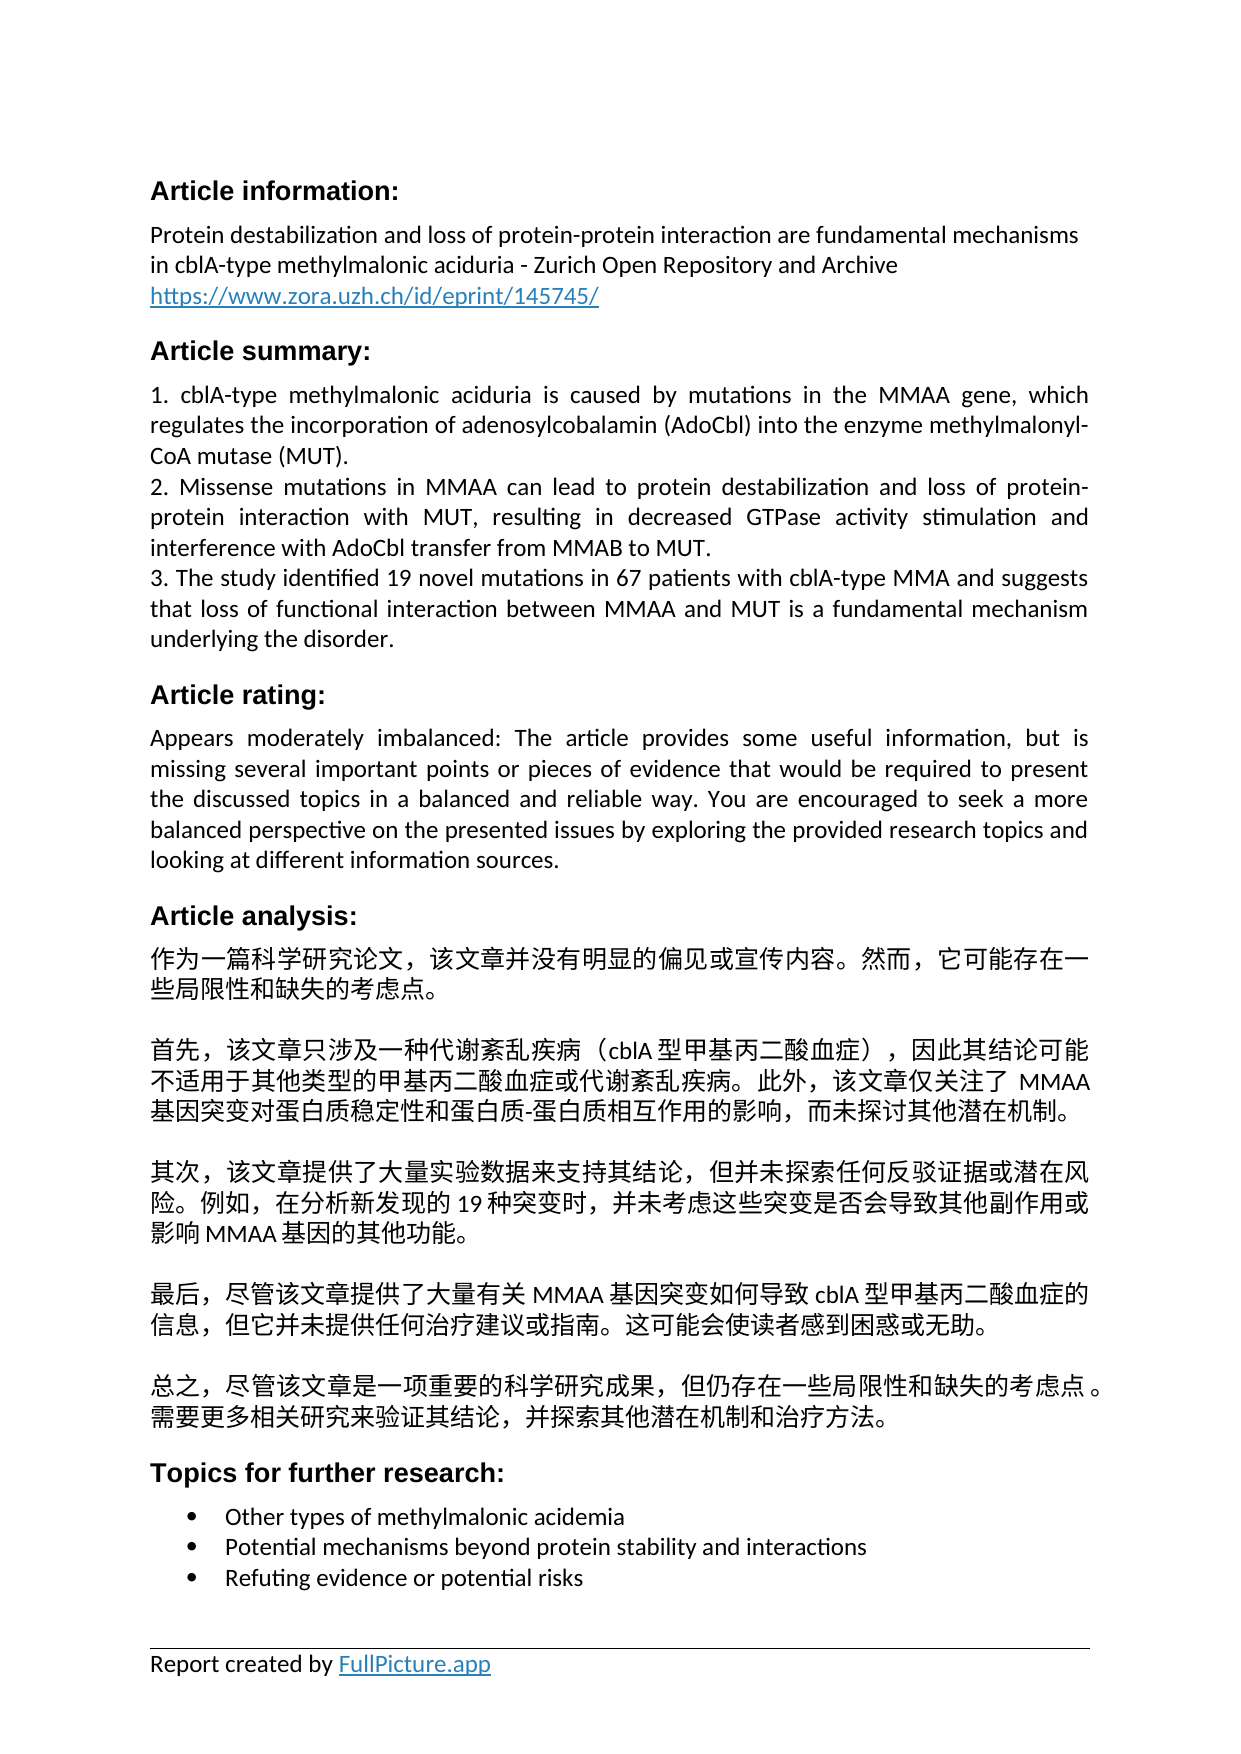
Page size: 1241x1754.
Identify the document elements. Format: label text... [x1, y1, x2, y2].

text 总之，尽管该文章是一项重要的科学研究成果，但仍存在一些局限性和缺失的考虑点。需要更多相关研究来验证其结论，并探索其他潜在机制和治疗方法。 [150, 1371, 1090, 1432]
subtitle Article information: [150, 175, 1090, 206]
subtitle Article rating: [150, 679, 1090, 710]
subtitle Article analysis: [150, 900, 1090, 931]
list Potential mechanisms beyond protein stability and interactions [187, 1531, 1090, 1562]
list Other types of methylmalonic acidemia [187, 1501, 1090, 1531]
text 2. Missense mutations in MMAA can lead to protein destabilization and loss of protein-protein interaction with MUT, resulting in decreased GTPase activity stimulation and interference with AdoCbl transfer from MMAB to MUT. [150, 471, 1090, 562]
subtitle Topics for further research: [150, 1457, 1090, 1488]
text 首先，该文章只涉及一种代谢紊乱疾病（cblA型甲基丙二酸血症），因此其结论可能不适用于其他类型的甲基丙二酸血症或代谢紊乱疾病。此外，该文章仅关注了MMAA基因突变对蛋白质稳定性和蛋白质-蛋白质相互作用的影响，而未探讨其他潜在机制。 [150, 1035, 1090, 1127]
text 其次，该文章提供了大量实验数据来支持其结论，但并未探索任何反驳证据或潜在风险。例如，在分析新发现的19种突变时，并未考虑这些突变是否会导致其他副作用或影响MMAA基因的其他功能。 [150, 1157, 1090, 1249]
text 1. cblA-type methylmalonic aciduria is caused by mutations in the MMAA gene, which regulates the incorporation of adenosylcobalamin (AdoCbl) into the enzyme methylmalonyl-CoA mutase (MUT). [150, 379, 1090, 471]
list Refuting evidence or potential risks [187, 1562, 1090, 1592]
text Protein destabilization and loss of protein-protein interaction are fundamental mechanisms in cblA-type methylmalonic aciduria - Zurich Open Repository and Archivehttps://www.zora.uzh.ch/id/eprint/145745/ [150, 219, 1090, 310]
text 作为一篇科学研究论文，该文章并没有明显的偏见或宣传内容。然而，它可能存在一些局限性和缺失的考虑点。 [150, 944, 1090, 1005]
text Appears moderately imbalanced: The article provides some useful information, but is missing several important points or pieces of evidence that would be required to present the discussed topics in a balanced and reliable way. You are encouraged to seek a more balanced perspective on the presented issues by exploring the provided research topics and looking at different information sources. [150, 722, 1090, 875]
text 最后，尽管该文章提供了大量有关MMAA基因突变如何导致cblA型甲基丙二酸血症的信息，但它并未提供任何治疗建议或指南。这可能会使读者感到困惑或无助。 [150, 1279, 1090, 1341]
subtitle Article summary: [150, 335, 1090, 367]
text 3. The study identified 19 novel mutations in 67 patients with cblA-type MMA and suggests that loss of functional interaction between MMAA and MUT is a fundamental mechanism underlying the disorder. [150, 562, 1090, 654]
